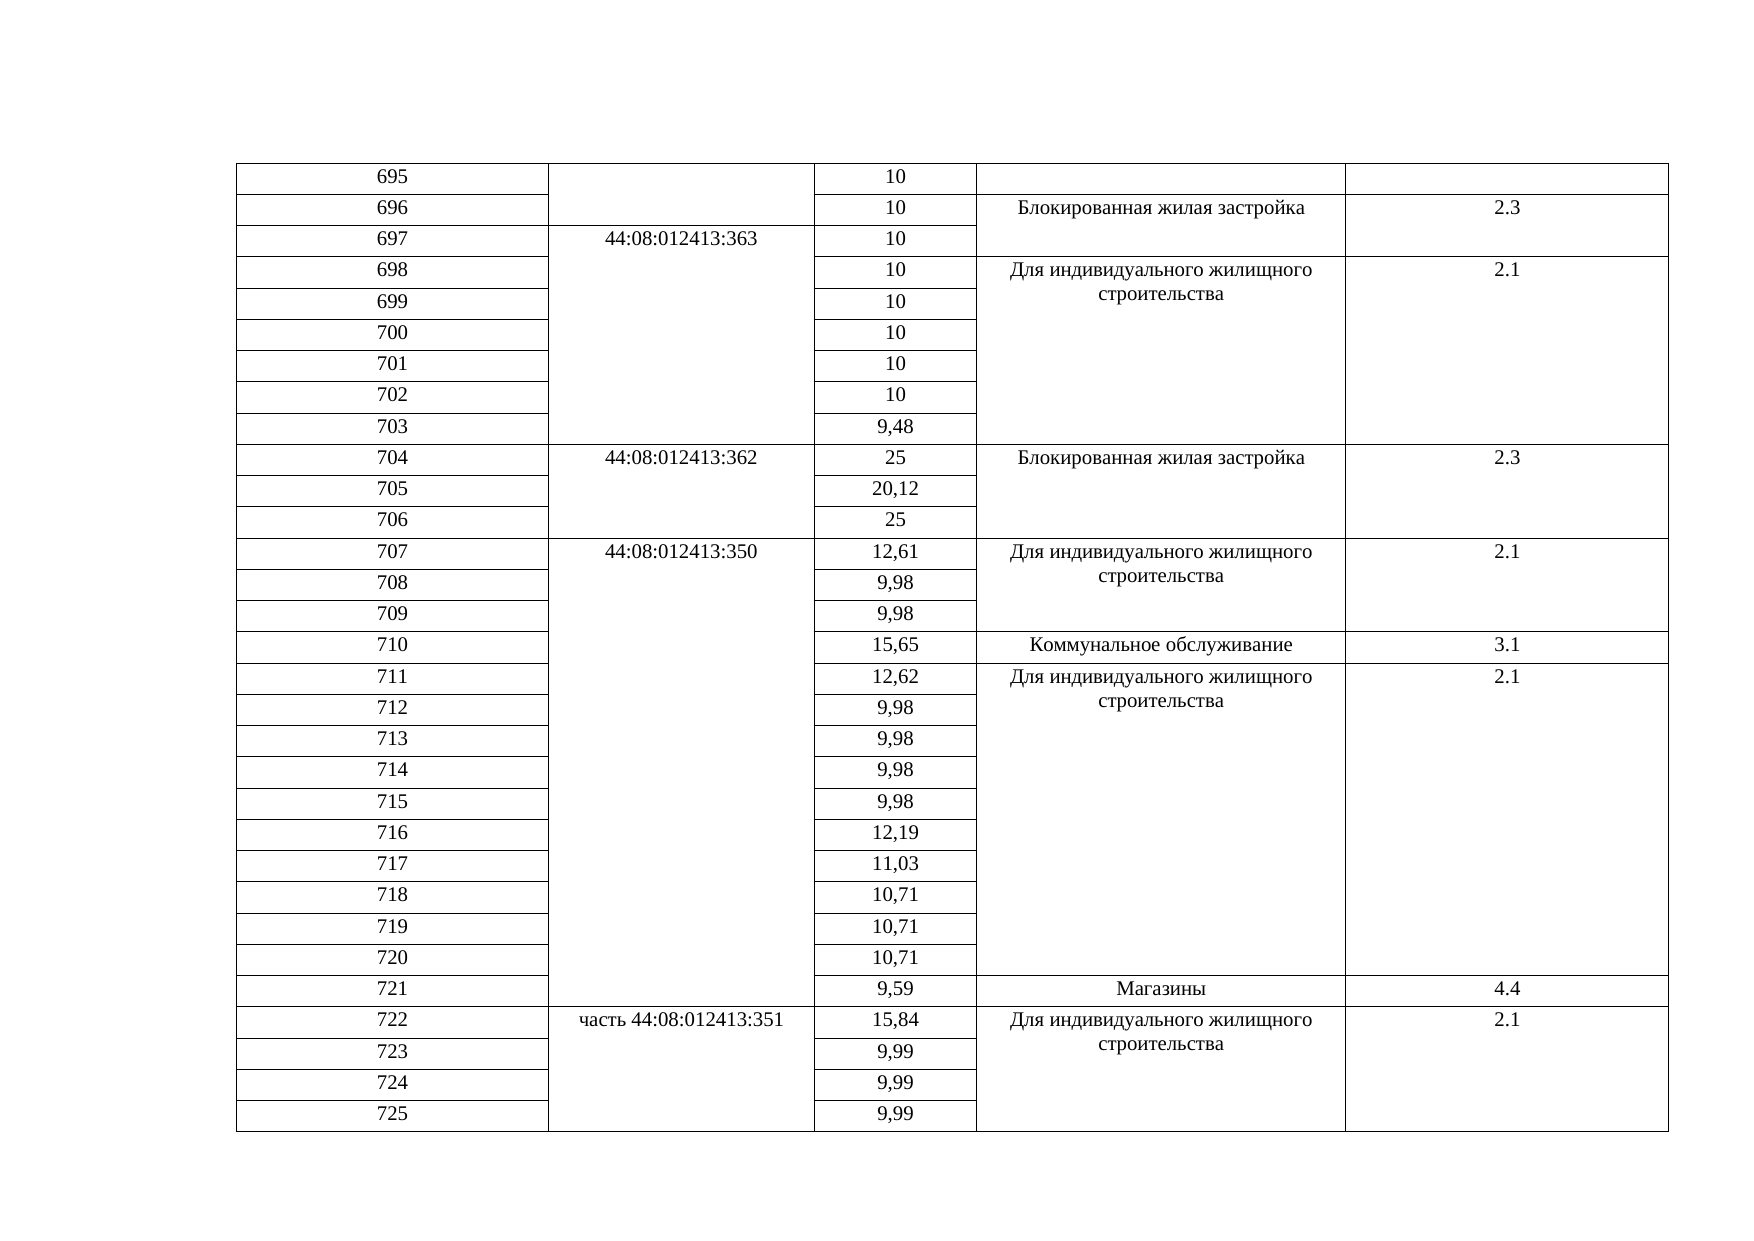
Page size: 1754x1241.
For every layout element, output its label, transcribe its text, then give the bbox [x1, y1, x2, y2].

table_cell 713 [237, 726, 548, 756]
table_cell 12,19 [815, 820, 976, 850]
table_cell 15,84 [815, 1007, 976, 1037]
table_cell Для индивидуального жилищного строительства [977, 539, 1345, 631]
table_cell 705 [237, 476, 548, 506]
table_cell 9,98 [815, 695, 976, 725]
table_cell 698 [237, 257, 548, 287]
table_cell 721 [237, 976, 548, 1006]
table_cell 709 [237, 601, 548, 631]
table_cell 10 [815, 351, 976, 381]
table_cell 11,03 [815, 851, 976, 881]
table_cell Для индивидуального жилищного строительства [977, 1007, 1345, 1131]
table_cell 10 [815, 382, 976, 412]
table_cell 723 [237, 1039, 548, 1069]
table_cell 699 [237, 289, 548, 319]
table_cell 717 [237, 851, 548, 881]
table_cell 10,71 [815, 914, 976, 944]
table_cell 10 [815, 195, 976, 225]
table_cell 9,98 [815, 789, 976, 819]
table_cell 2.1 [1346, 1007, 1668, 1131]
table_cell Магазины [977, 976, 1345, 1006]
table_cell 9,98 [815, 570, 976, 600]
table_cell 708 [237, 570, 548, 600]
table_cell 9,99 [815, 1101, 976, 1131]
table_cell 2.1 [1346, 664, 1668, 975]
table_cell 10 [815, 320, 976, 350]
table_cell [977, 257, 1345, 444]
table_cell Для индивидуального жилищного строительства [977, 664, 1345, 975]
table_cell 724 [237, 1070, 548, 1100]
table_cell 12,62 [815, 664, 976, 694]
table_cell 711 [237, 664, 548, 694]
table_cell 10 [815, 289, 976, 319]
table_cell Блокированная жилая застройка [977, 195, 1345, 256]
table_cell 722 [237, 1007, 548, 1037]
table_cell 4.4 [1346, 976, 1668, 1006]
table_cell Коммунальное обслуживание [977, 632, 1345, 662]
table_cell 725 [237, 1101, 548, 1131]
table_cell 696 [237, 195, 548, 225]
table_cell 2.3 [1346, 445, 1668, 537]
table_cell 712 [237, 695, 548, 725]
table_cell 718 [237, 882, 548, 912]
table_cell 44:08:012413:362 [549, 445, 814, 537]
table_cell 9,99 [815, 1039, 976, 1069]
table_cell 10,71 [815, 882, 976, 912]
table_cell 704 [237, 445, 548, 475]
table_cell 715 [237, 789, 548, 819]
table_cell 703 [237, 414, 548, 444]
table_cell 9,98 [815, 726, 976, 756]
table_cell 9,98 [815, 601, 976, 631]
table_cell 695 [237, 164, 548, 194]
table_cell 697 [237, 226, 548, 256]
table_cell 2.1 [1346, 539, 1668, 631]
table_cell 3.1 [1346, 632, 1668, 662]
table_cell 710 [237, 632, 548, 662]
table_cell Блокированная жилая застройка [977, 445, 1345, 537]
table_cell 20,12 [815, 476, 976, 506]
table_cell 25 [815, 445, 976, 475]
table_cell 9,99 [815, 1070, 976, 1100]
table_cell 714 [237, 757, 548, 787]
table_cell 10 [815, 257, 976, 287]
table_cell 2.1 [1346, 257, 1668, 444]
table_cell 2.3 [1346, 195, 1668, 256]
table_cell 10 [815, 164, 976, 194]
table_cell 44:08:012413:350 [549, 539, 814, 1006]
table_cell 9,48 [815, 414, 976, 444]
table_cell 706 [237, 507, 548, 537]
table_cell 700 [237, 320, 548, 350]
table_cell 44:08:012413:363 [549, 226, 814, 444]
table_cell 707 [237, 539, 548, 569]
table_cell 701 [237, 351, 548, 381]
table_cell 720 [237, 945, 548, 975]
table_cell 25 [815, 507, 976, 537]
table_cell 10 [815, 226, 976, 256]
table_cell 12,61 [815, 539, 976, 569]
table_cell 9,98 [815, 757, 976, 787]
table_cell 10,71 [815, 945, 976, 975]
table_cell 716 [237, 820, 548, 850]
table_cell часть 44:08:012413:351 [549, 1007, 814, 1131]
table_cell 719 [237, 914, 548, 944]
table_cell 9,59 [815, 976, 976, 1006]
table_cell 702 [237, 382, 548, 412]
table_cell 15,65 [815, 632, 976, 662]
